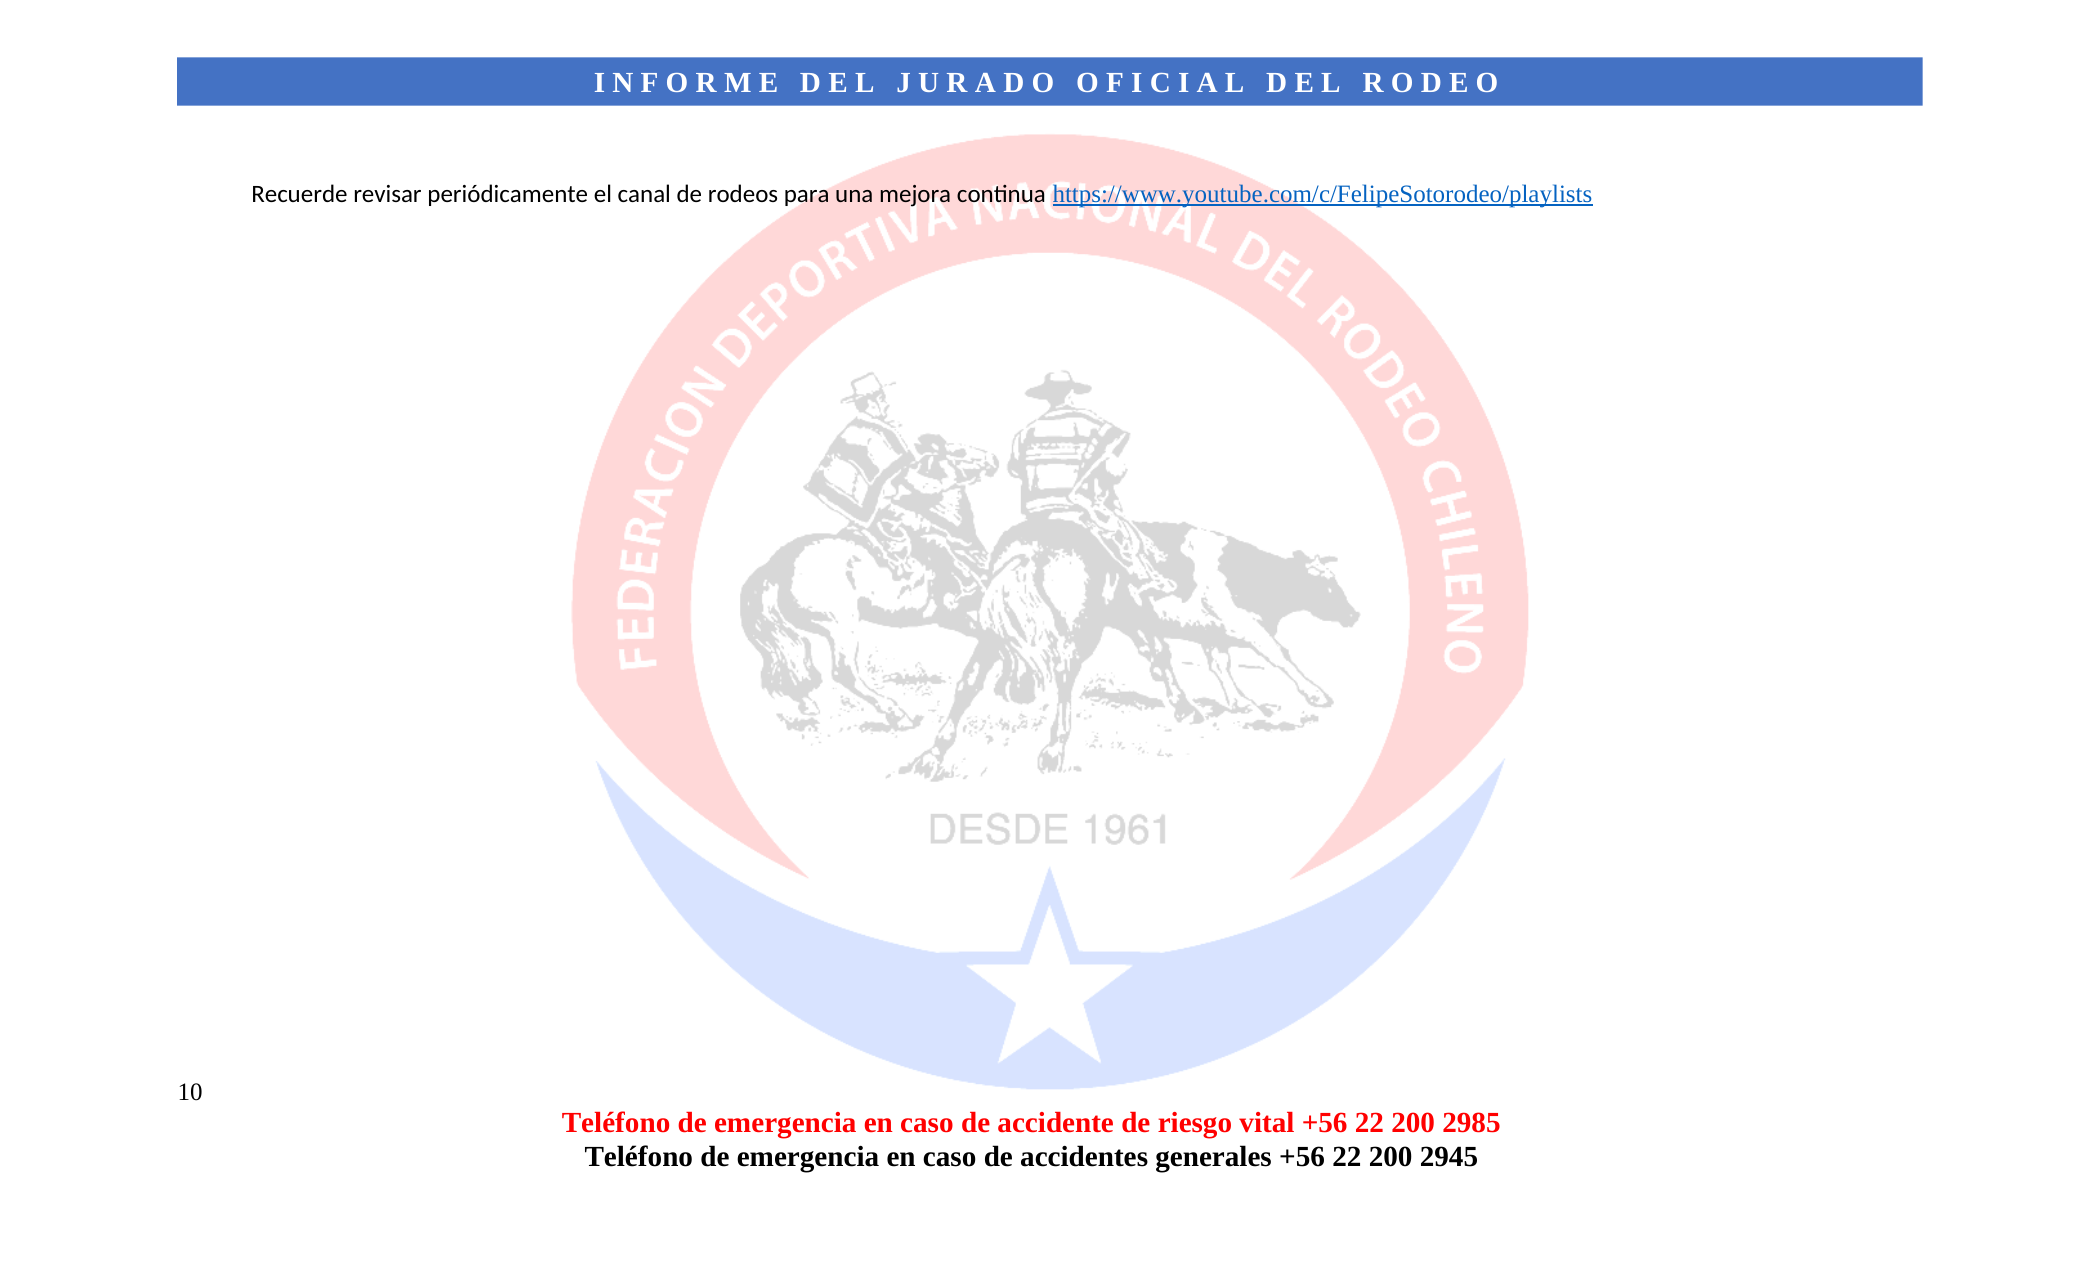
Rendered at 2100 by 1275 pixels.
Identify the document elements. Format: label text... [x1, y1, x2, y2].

text Recuerde revisar periódicamente el canal de rodeos para una mejora continua https://www.youtube.com/c/FelipeSotorodeo/playlists [251, 178, 1716, 209]
